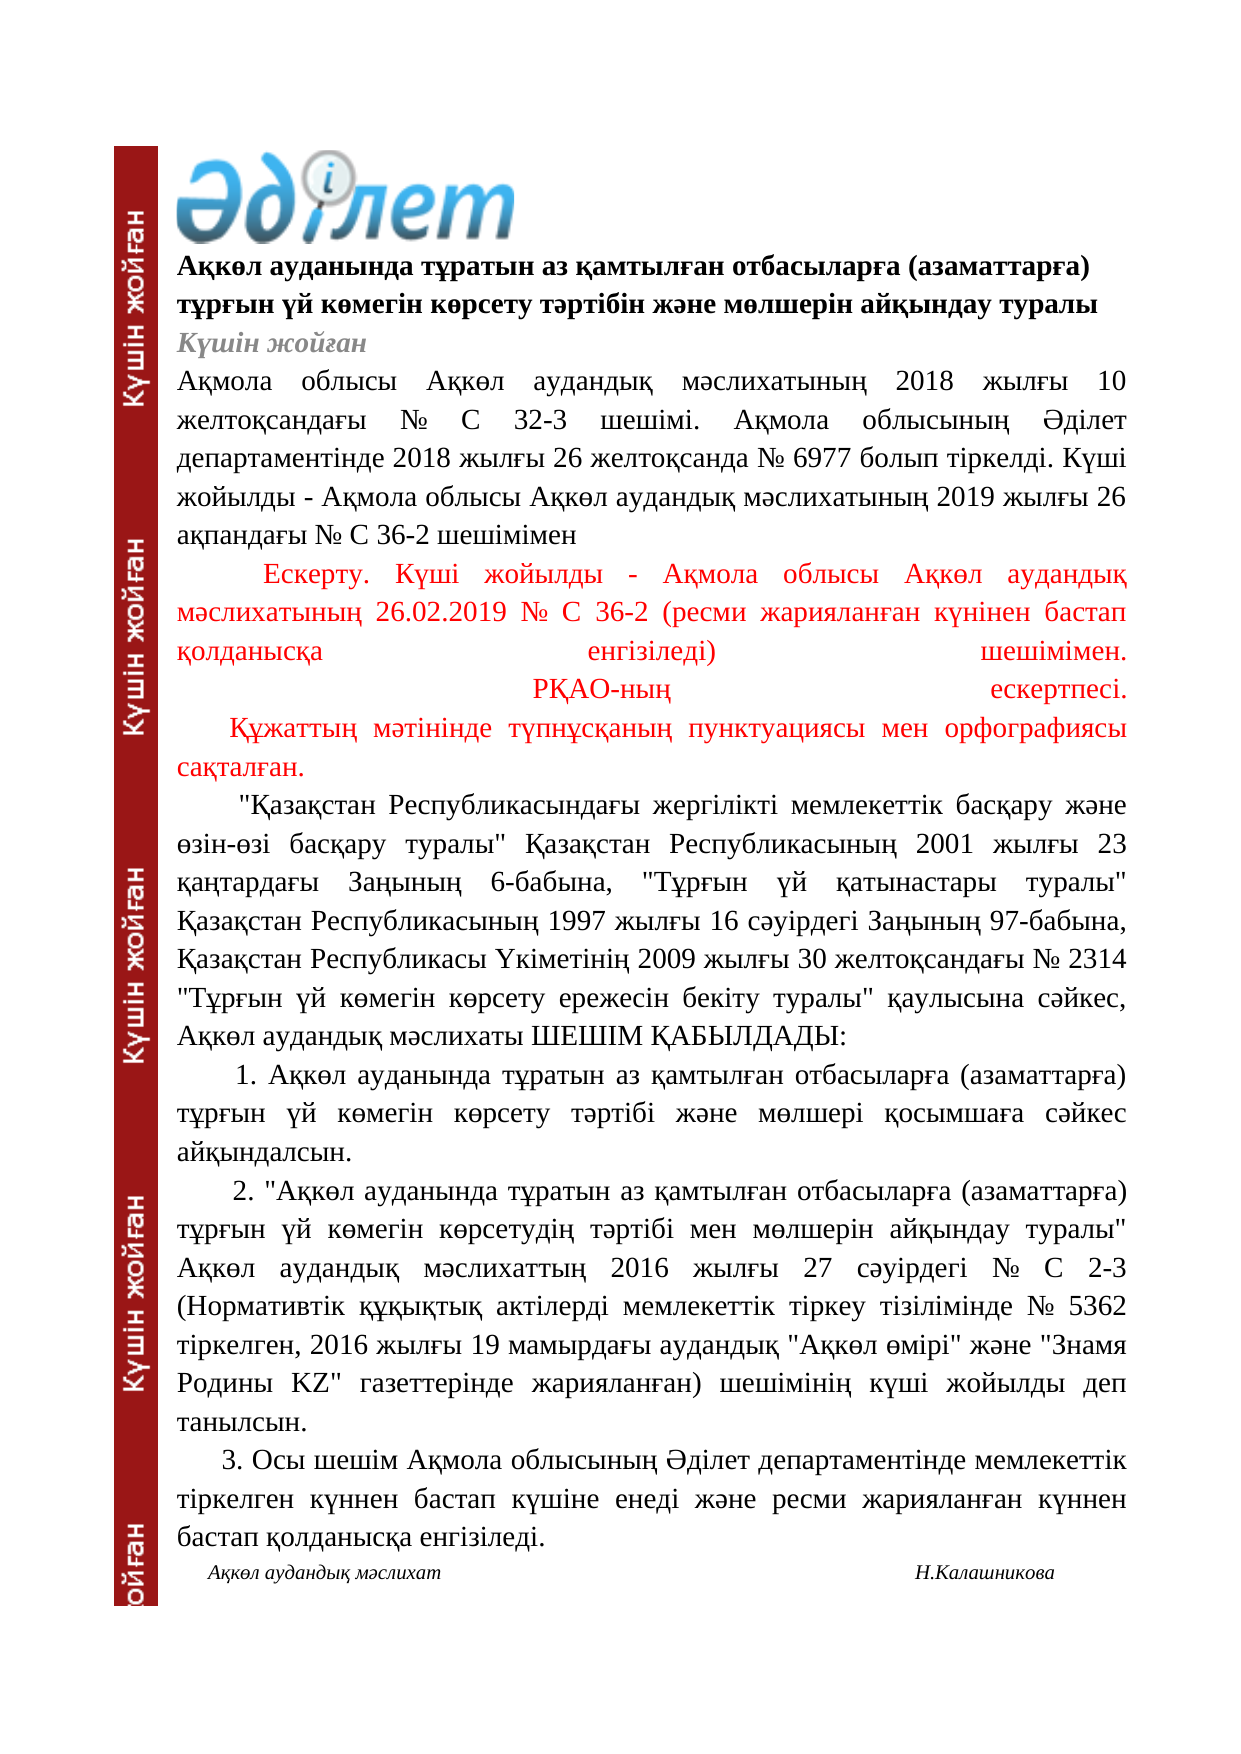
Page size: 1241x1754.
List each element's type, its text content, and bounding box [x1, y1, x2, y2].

picture [114, 146, 158, 248]
text Ақмола облысы Ақкөл аудандық мәслихатының 2018 жылғы 10 желтоқсандағы № С 32-3 шешімі. Ақмола облысының Әділет департаментінде 2018 жылғы 26 желтоқсанда № 6977 болып тіркелді. Күші жойылды - Ақмола облысы Ақкөл аудандық мәслихатының 2019 жылғы 26 ақпандағы № С 36-2 шешімімен [112, 363, 1128, 551]
picture [114, 358, 158, 363]
text "Қазақстан Республикасындағы жергілікті мемлекеттік басқару және өзін-өзі басқару туралы" Қазақстан Республикасының 2001 жылғы 23 қаңтардағы Заңының 6-бабына, "Тұрғын үй қатынастары туралы" Қазақстан Республикасының 1997 жылғы 16 сәуірдегі Заңының 97-бабына, Қазақстан Республикасы Үкіметінің 2009 жылғы 30 желтоқсандағы № 2314 "Тұрғын үй көмегін көрсету ережесін бекіту туралы" қаулысына сәйкес, Ақкөл аудандық мәслихаты ШЕШІМ ҚАБЫЛДАДЫ: [112, 787, 1128, 1052]
picture [114, 320, 158, 325]
text 2. "Ақкөл ауданында тұратын аз қамтылған отбасыларға (азаматтарға) тұрғын үй көмегін көрсетудің тәртібі мен мөлшерін айқындау туралы" Ақкөл аудандық мәслихаттың 2016 жылғы 27 сәуірдегі № С 2-3 (Нормативтік құқықтық актілерді мемлекеттік тіркеу тізілімінде № 5362 тіркелген, 2016 жылғы 19 мамырдағы аудандық "Ақкөл өмірі" және "Знамя Родины KZ" газеттерінде жарияланған) шешімінің күші жойылды деп танылсын. [112, 1173, 1128, 1437]
picture [176, 150, 515, 244]
text 3. Осы шешім Ақмола облысының Әділет департаментінде мемлекеттік тіркелген күннен бастап күшіне енеді және ресми жарияланған күннен бастап қолданысқа енгізіледі. [112, 1442, 1128, 1553]
table_header Н.Калашникова [913, 1558, 1240, 1589]
text Күшін жойған [112, 325, 1128, 358]
picture [114, 1052, 158, 1057]
picture [114, 1589, 158, 1606]
picture [114, 551, 158, 556]
picture [114, 782, 158, 787]
text Ескерту. Күші жойылды - Ақмола облысы Ақкөл аудандық мәслихатының 26.02.2019 № С 36-2 (ресми жарияланған күнінен бастап қолданысқа енгізіледі) шешімімен. РҚАО-ның ескертпесі. Құжаттың мәтінінде түпнұсқаның пунктуациясы мен орфографиясы сақталған. [112, 556, 1128, 782]
picture [114, 1168, 158, 1173]
text 1. Ақкөл ауданында тұратын аз қамтылған отбасыларға (азаматтарға) тұрғын үй көмегін көрсету тәртібі және мөлшері қосымшаға сәйкес айқындалсын. [112, 1057, 1128, 1168]
picture [114, 1437, 158, 1442]
text Ақкөл ауданында тұратын аз қамтылған отбасыларға (азаматтарға) тұрғын үй көмегін көрсету тәртібін және мөлшерін айқындау туралы [112, 248, 1128, 320]
picture [114, 1553, 158, 1558]
table_header Ақкөл аудандық мәслихат сессиясының төрайымы [101, 1558, 913, 1589]
